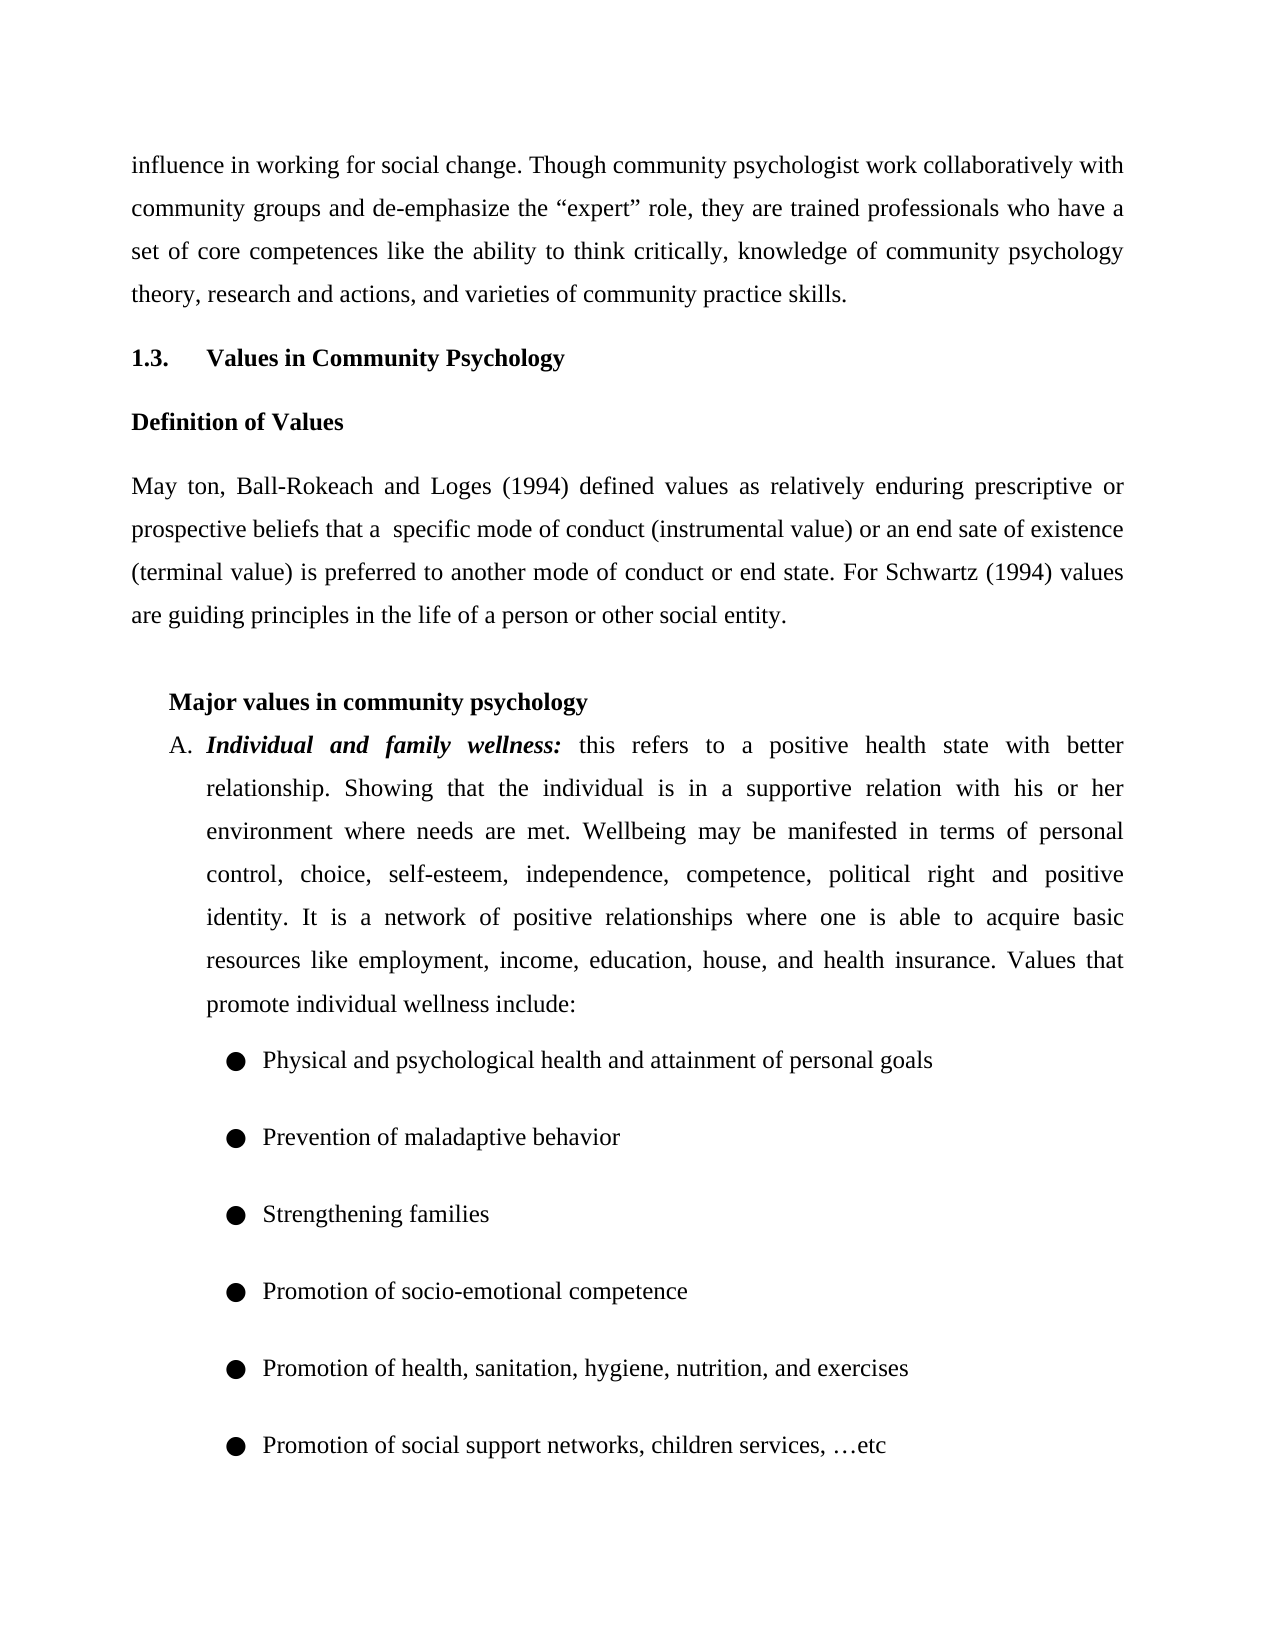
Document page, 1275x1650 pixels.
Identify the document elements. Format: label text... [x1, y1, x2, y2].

list Promotion of health, sanitation, hygiene, nutrition, and exercises [225, 1339, 1125, 1391]
text Major values in community psychology [169, 687, 1125, 716]
list Physical and psychological health and attainment of personal goals [225, 1032, 1125, 1083]
list Promotion of socio-emotional competence [225, 1262, 1125, 1314]
text May ton, Ball-Rokeach and Loges (1994) defined values as relatively enduring prescriptive or prospective beliefs that a specific mode of conduct (instrumental value) or an end sate of existence (terminal value) is preferred to another mode of conduct or end state. For Schwartz (1994) values are guiding principles in the life of a person or other social entity. [131, 471, 1125, 629]
list Prevention of maladaptive behavior [225, 1109, 1125, 1160]
list Promotion of social support networks, children services, …etc [225, 1416, 1125, 1467]
text Definition of Values [131, 407, 1125, 436]
list Individual and family wellness: this refers to a positive health state with better relationship. Showing that the individual is in a supportive relation with his or her environment where needs are met. Wellbeing may be manifested in terms of personal control, choice, self-esteem, independence, competence, political right and positive identity. It is a network of positive relationships where one is able to acquire basic resources like employment, income, education, house, and health insurance. Values that promote individual wellness include: [169, 730, 1125, 1017]
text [131, 150, 1125, 308]
list Strengthening families [225, 1186, 1125, 1237]
list Values in Community Psychology [131, 343, 1125, 372]
